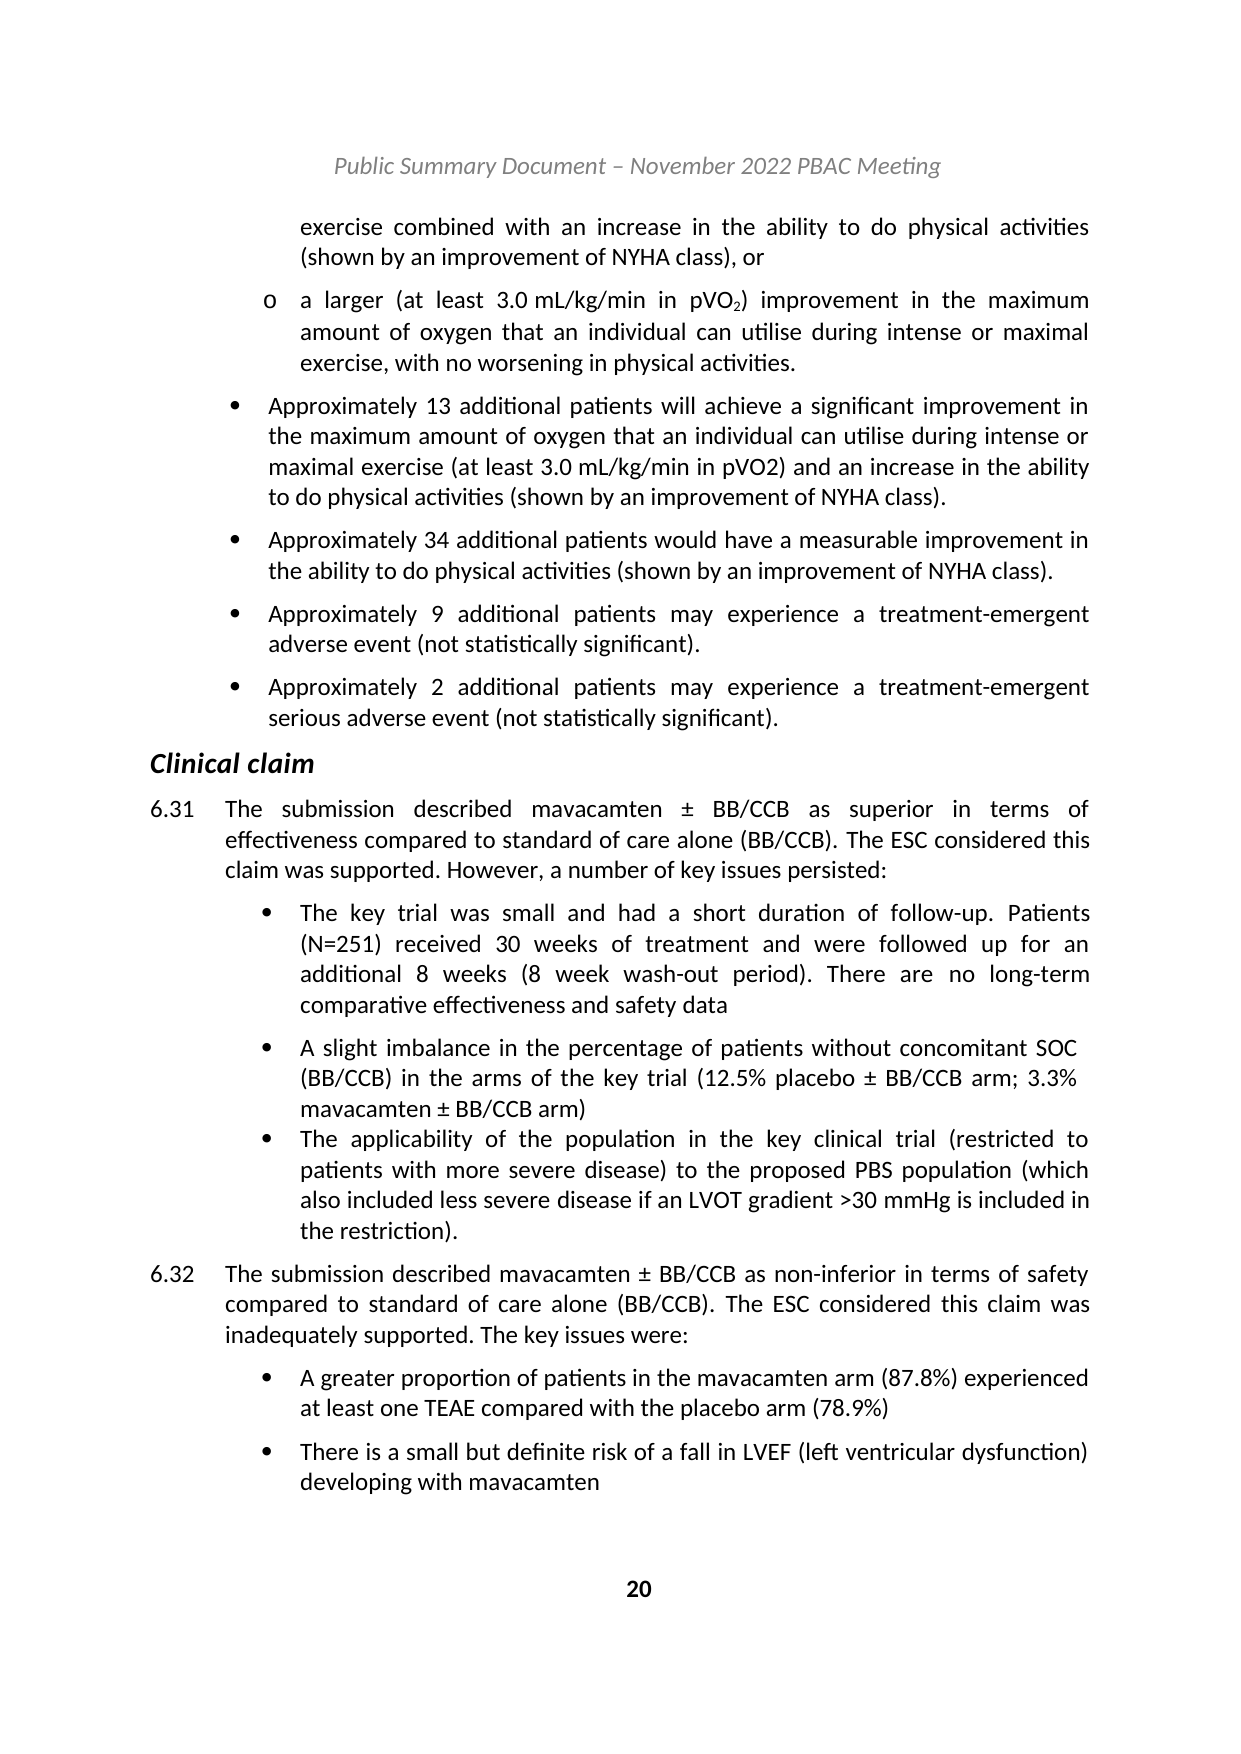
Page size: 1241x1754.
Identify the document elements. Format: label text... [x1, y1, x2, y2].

list A slight imbalance in the percentage of patients without concomitant SOC (BB/CCB) in the arms of the key trial (12.5% placebo ± BB/CCB arm; 3.3% mavacamten ± BB/CCB arm) [262, 1032, 1078, 1123]
list Approximately 13 additional patients will achieve a significant improvement in the maximum amount of oxygen that an individual can utilise during intense or maximal exercise (at least 3.0 mL/kg/min in pVO2) and an increase in the ability to do physical activities (shown by an improvement of NYHA class). [231, 390, 1090, 512]
list The applicability of the population in the key clinical trial (restricted to patients with more severe disease) to the proposed PBS population (which also included less severe disease if an LVOT gradient >30 mmHg is included in the restriction). [262, 1123, 1090, 1246]
list The key trial was small and had a short duration of follow-up. Patients (N=251) received 30 weeks of treatment and were followed up for an additional 8 weeks (8 week wash-out period). There are no long-term comparative effectiveness and safety data [262, 897, 1090, 1019]
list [262, 211, 1090, 272]
subtitle Clinical claim [150, 745, 1090, 781]
list Approximately 34 additional patients would have a measurable improvement in the ability to do physical activities (shown by an improvement of NYHA class). [231, 524, 1090, 586]
list Approximately 9 additional patients may experience a treatment-emergent adverse event (not statistically significant). [231, 598, 1090, 659]
list There is a small but definite risk of a fall in LVEF (left ventricular dysfunction) developing with mavacamten [262, 1436, 1090, 1497]
list A greater proportion of patients in the mavacamten arm (87.8%) experienced at least one TEAE compared with the placebo arm (78.9%) [262, 1362, 1090, 1423]
list Approximately 2 additional patients may experience a treatment-emergent serious adverse event (not statistically significant). [231, 672, 1090, 733]
text The submission described mavacamten ± BB/CCB as superior in terms of effectiveness compared to standard of care alone (BB/CCB). The ESC considered this claim was supported. However, a number of key issues persisted: [150, 793, 1090, 885]
text The submission described mavacamten ± BB/CCB as non-inferior in terms of safety compared to standard of care alone (BB/CCB). The ESC considered this claim was inadequately supported. The key issues were: [150, 1258, 1090, 1349]
list a larger (at least 3.0 mL/kg/min in pVO2) improvement in the maximum amount of oxygen that an individual can utilise during intense or maximal exercise, with no worsening in physical activities. [262, 284, 1090, 377]
